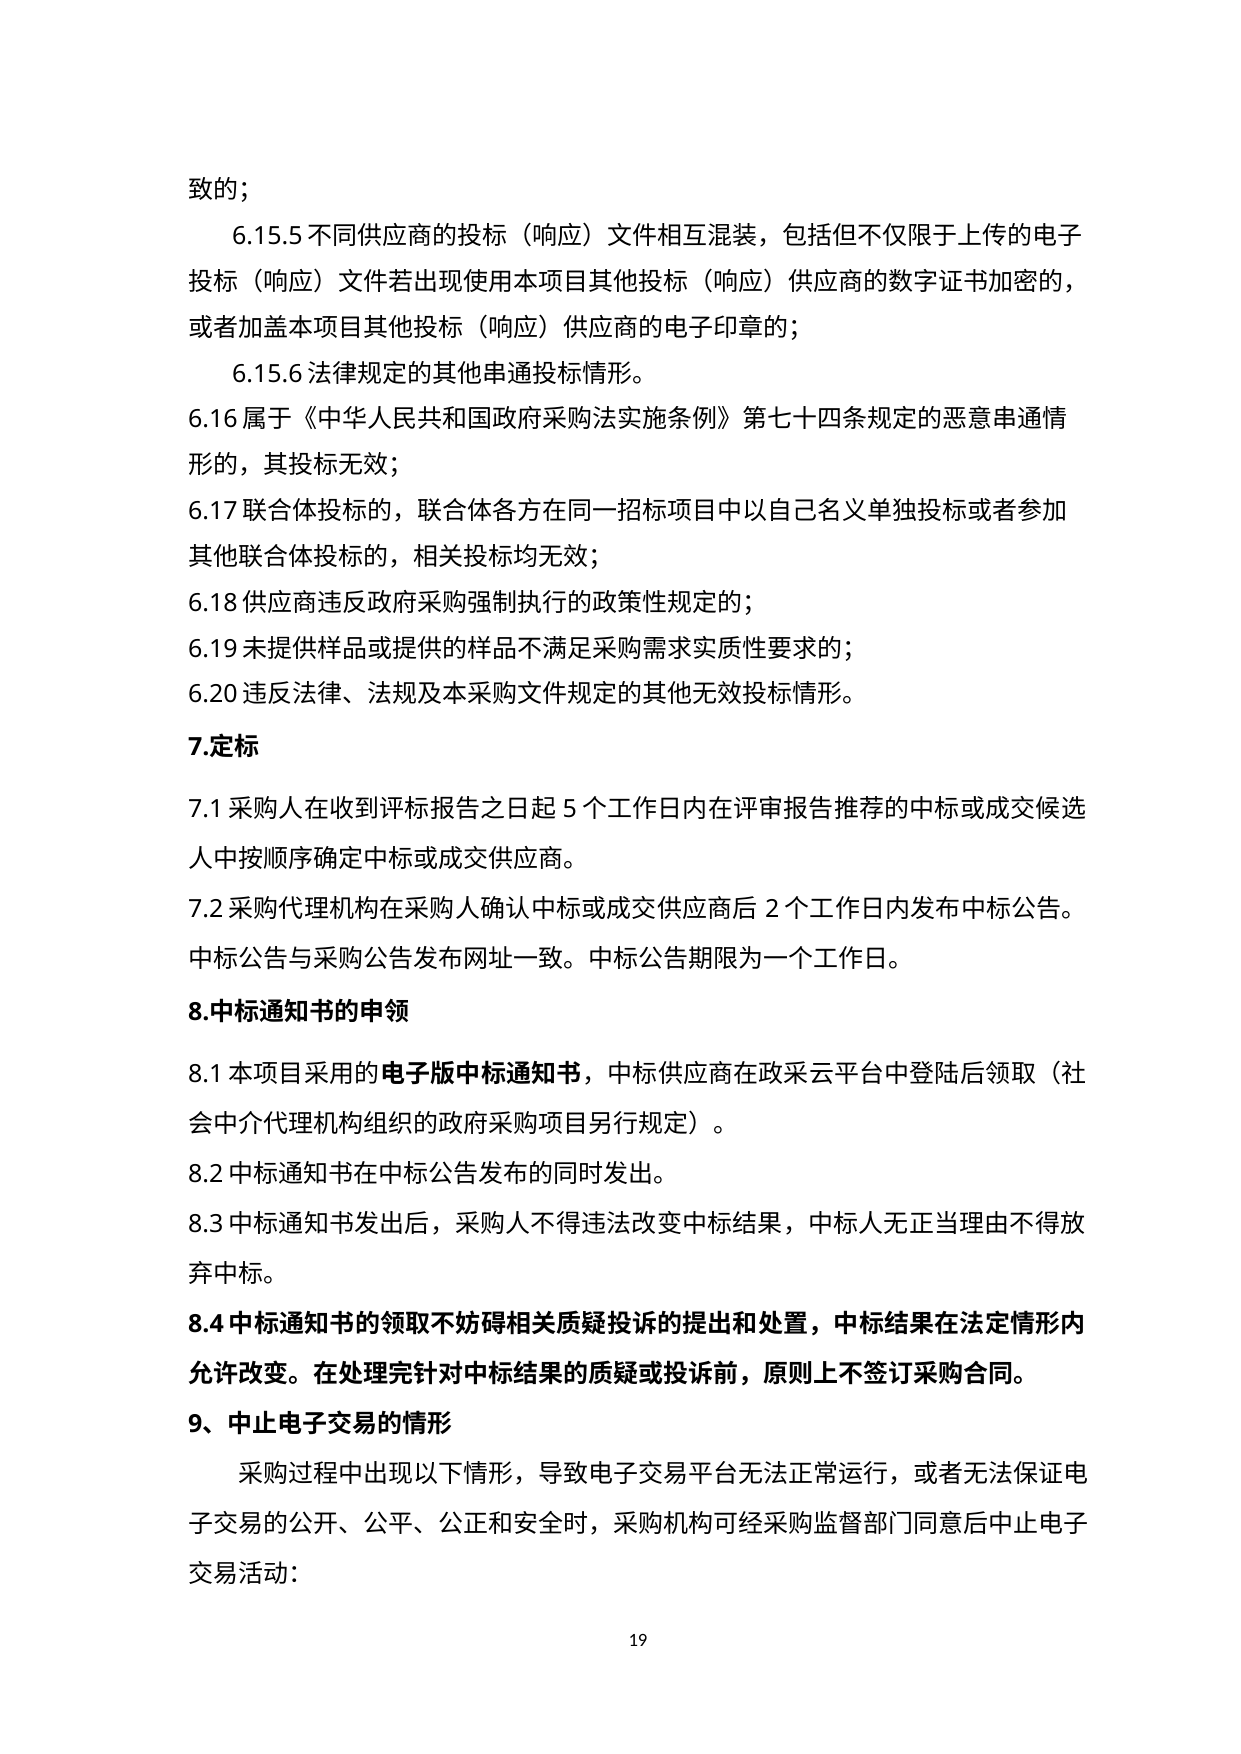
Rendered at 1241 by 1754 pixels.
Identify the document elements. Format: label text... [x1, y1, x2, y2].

text 8.4中标通知书的领取不妨碍相关质疑投诉的提出和处置，中标结果在法定情形内允许改变。在处理完针对中标结果的质疑或投诉前，原则上不签订采购合同。 [188, 1292, 1088, 1392]
text 9、中止电子交易的情形 [188, 1392, 1088, 1442]
text 6.19未提供样品或提供的样品不满足采购需求实质性要求的； [188, 620, 1088, 666]
text 8.1本项目采用的电子版中标通知书，中标供应商在政采云平台中登陆后领取（社会中介代理机构组织的政府采购项目另行规定）。 [188, 1042, 1088, 1142]
text 6.16属于《中华人民共和国政府采购法实施条例》第七十四条规定的恶意串通情形的，其投标无效； [188, 391, 1088, 483]
text 6.20违反法律、法规及本采购文件规定的其他无效投标情形。 [188, 666, 1088, 712]
text 6.15.6法律规定的其他串通投标情形。 [188, 345, 1088, 391]
text 8.3中标通知书发出后，采购人不得违法改变中标结果，中标人无正当理由不得放弃中标。 [188, 1192, 1088, 1292]
text 7.2采购代理机构在采购人确认中标或成交供应商后2个工作日内发布中标公告。中标公告与采购公告发布网址一致。中标公告期限为一个工作日。 [188, 877, 1088, 977]
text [188, 162, 1088, 208]
text 8.2中标通知书在中标公告发布的同时发出。 [188, 1142, 1088, 1192]
text 8.中标通知书的申领 [188, 977, 1088, 1042]
text 采购过程中出现以下情形，导致电子交易平台无法正常运行，或者无法保证电子交易的公开、公平、公正和安全时，采购机构可经采购监督部门同意后中止电子交易活动： [188, 1442, 1088, 1592]
text 7.定标 [188, 712, 1088, 777]
text 7.1采购人在收到评标报告之日起5个工作日内在评审报告推荐的中标或成交候选人中按顺序确定中标或成交供应商。 [188, 777, 1088, 877]
text 6.17联合体投标的，联合体各方在同一招标项目中以自己名义单独投标或者参加其他联合体投标的，相关投标均无效； [188, 483, 1088, 574]
text 6.15.5不同供应商的投标（响应）文件相互混装，包括但不仅限于上传的电子投标（响应）文件若出现使用本项目其他投标（响应）供应商的数字证书加密的，或者加盖本项目其他投标（响应）供应商的电子印章的； [188, 208, 1088, 345]
text 6.18供应商违反政府采购强制执行的政策性规定的； [188, 574, 1088, 620]
